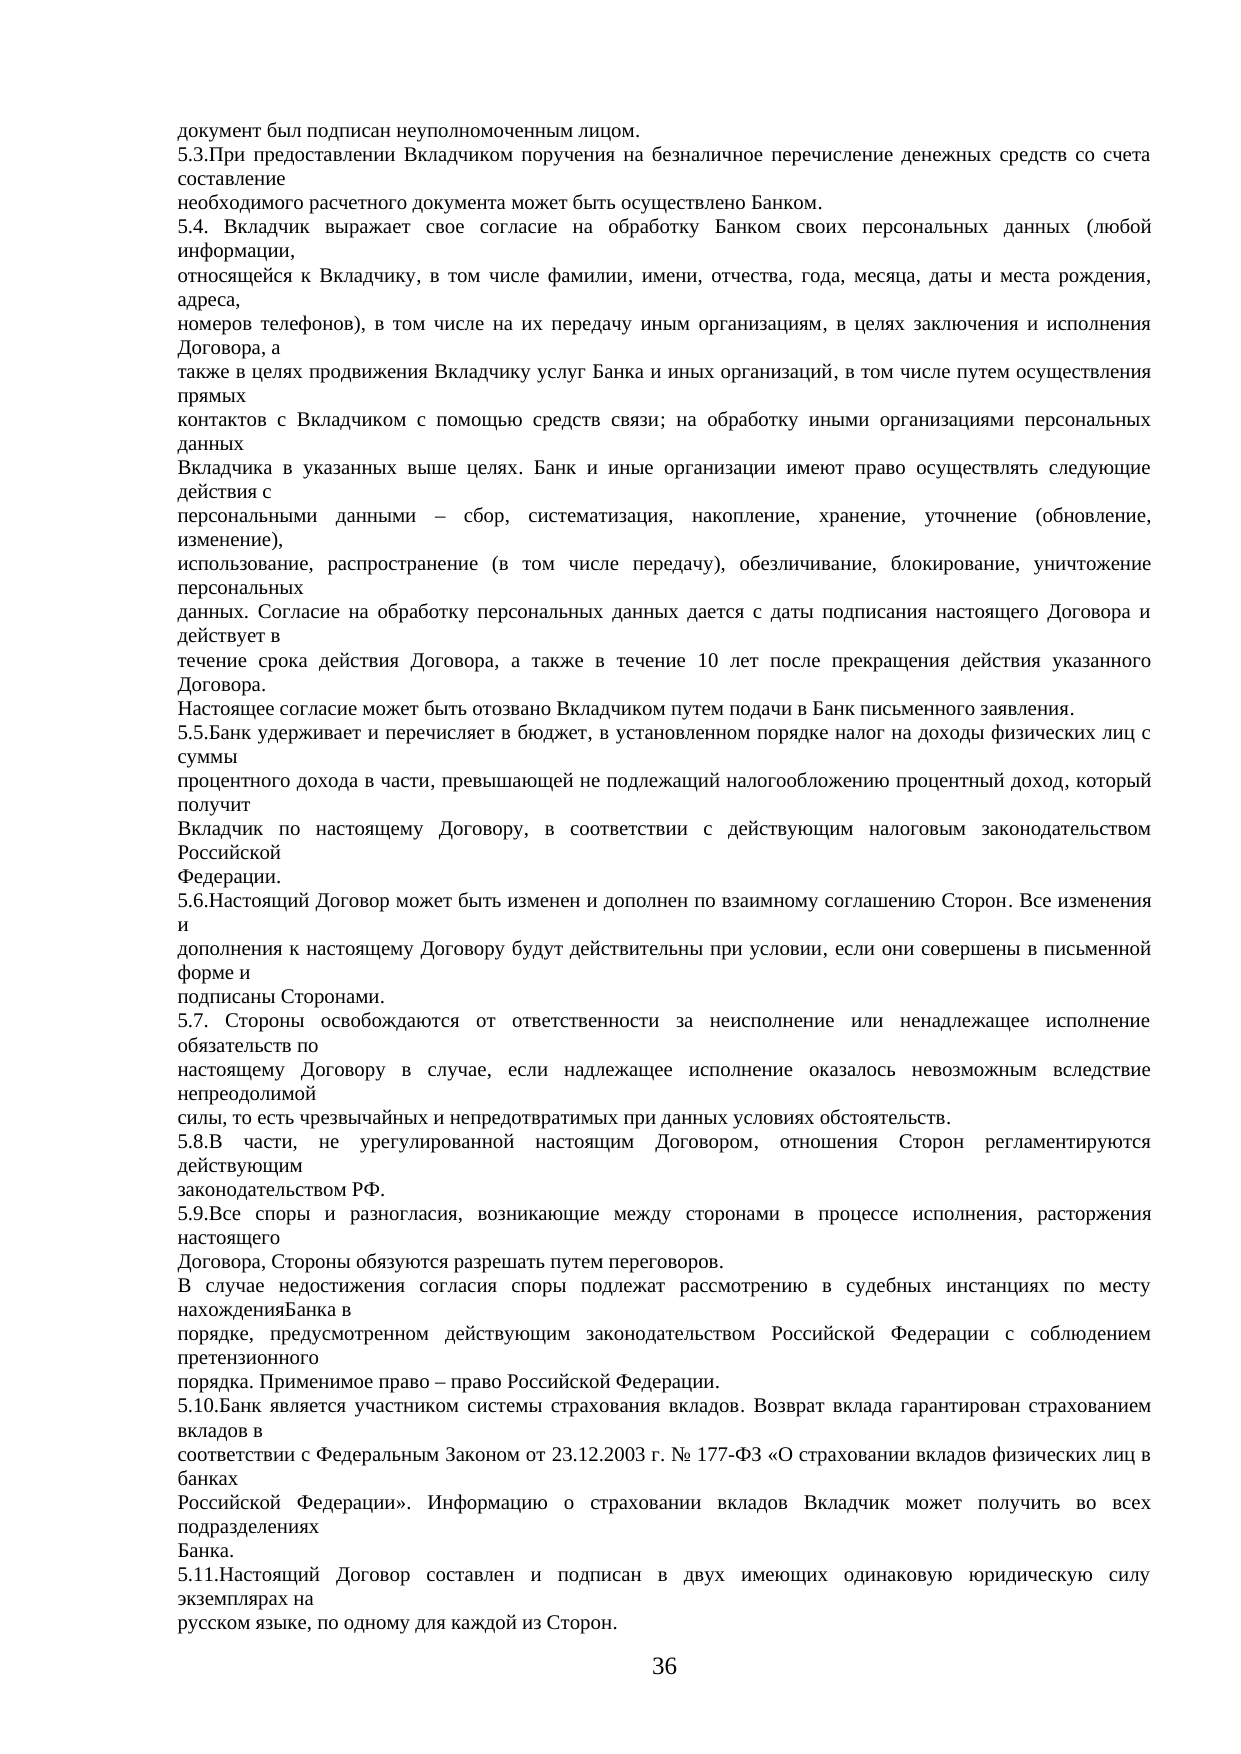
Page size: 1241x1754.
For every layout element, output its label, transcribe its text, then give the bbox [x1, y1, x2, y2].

text 5.3.При предоставлении Вкладчиком поручения на безналичное перечисление денежных средств со счета составление [177, 142, 1152, 190]
text силы, то есть чрезвычайных и непредотвратимых при данных условиях обстоятельств. [177, 1105, 1152, 1129]
text 5.4. Вкладчик выражает свое согласие на обработку Банком своих персональных данных (любой информации, [177, 214, 1152, 262]
text документ был подписан неуполномоченным лицом. [177, 118, 1152, 142]
text 5.10.Банк является участником системы страхования вкладов. Возврат вклада гарантирован страхованием вкладов в [177, 1393, 1152, 1442]
text 5.11.Настоящий Договор составлен и подписан в двух имеющих одинаковую юридическую силу экземплярах на [177, 1562, 1152, 1610]
text Федерации. [177, 864, 1152, 888]
text Вкладчик по настоящему Договору, в соответствии с действующим налоговым законодательством Российской [177, 816, 1152, 864]
text контактов с Вкладчиком с помощью средств связи; на обработку иными организациями персональных данных [177, 407, 1152, 455]
text порядке, предусмотренном действующим законодательством Российской Федерации с соблюдением претензионного [177, 1321, 1152, 1369]
text Договора, Стороны обязуются разрешать путем переговоров. [177, 1249, 1152, 1273]
text Вкладчика в указанных выше целях. Банк и иные организации имеют право осуществлять следующие действия с [177, 455, 1152, 503]
text порядка. Применимое право – право Российской Федерации. [177, 1369, 1152, 1393]
text относящейся к Вкладчику, в том числе фамилии, имени, отчества, года, месяца, даты и места рождения, адреса, [177, 262, 1152, 311]
text Настоящее согласие может быть отозвано Вкладчиком путем подачи в Банк письменного заявления. [177, 696, 1152, 720]
text подписаны Сторонами. [177, 984, 1152, 1008]
text использование, распространение (в том числе передачу), обезличивание, блокирование, уничтожение персональных [177, 551, 1152, 599]
text Банка. [177, 1538, 1152, 1562]
text данных. Согласие на обработку персональных данных дается с даты подписания настоящего Договора и действует в [177, 599, 1152, 647]
text течение срока действия Договора, а также в течение 10 лет после прекращения действия указанного Договора. [177, 647, 1152, 696]
text 5.8.В части, не урегулированной настоящим Договором, отношения Сторон регламентируются действующим [177, 1129, 1152, 1177]
text Российской Федерации». Информацию о страховании вкладов Вкладчик может получить во всех подразделениях [177, 1490, 1152, 1538]
text соответствии с Федеральным Законом от 23.12.2003 г. № 177-ФЗ «О страховании вкладов физических лиц в банках [177, 1442, 1152, 1490]
text 5.9.Все споры и разногласия, возникающие между сторонами в процессе исполнения, расторжения настоящего [177, 1201, 1152, 1249]
text дополнения к настоящему Договору будут действительны при условии, если они совершены в письменной форме и [177, 936, 1152, 984]
text настоящему Договору в случае, если надлежащее исполнение оказалось невозможным вследствие непреодолимой [177, 1057, 1152, 1105]
text 5.7. Стороны освобождаются от ответственности за неисполнение или ненадлежащее исполнение обязательств по [177, 1008, 1152, 1057]
text В случае недостижения согласия споры подлежат рассмотрению в судебных инстанциях по месту нахожденияБанка в [177, 1273, 1152, 1321]
text процентного дохода в части, превышающей не подлежащий налогообложению процентный доход, который получит [177, 768, 1152, 816]
text 5.5.Банк удерживает и перечисляет в бюджет, в установленном порядке налог на доходы физических лиц с суммы [177, 720, 1152, 768]
text 5.6.Настоящий Договор может быть изменен и дополнен по взаимному соглашению Сторон. Все изменения и [177, 888, 1152, 936]
text также в целях продвижения Вкладчику услуг Банка и иных организаций, в том числе путем осуществления прямых [177, 359, 1152, 407]
text русском языке, по одному для каждой из Сторон. [177, 1610, 1152, 1634]
text персональными данными – сбор, систематизация, накопление, хранение, уточнение (обновление, изменение), [177, 503, 1152, 551]
text необходимого расчетного документа может быть осуществлено Банком. [177, 190, 1152, 214]
text законодательством РФ. [177, 1177, 1152, 1201]
text номеров телефонов), в том числе на их передачу иным организациям, в целях заключения и исполнения Договора, а [177, 311, 1152, 359]
